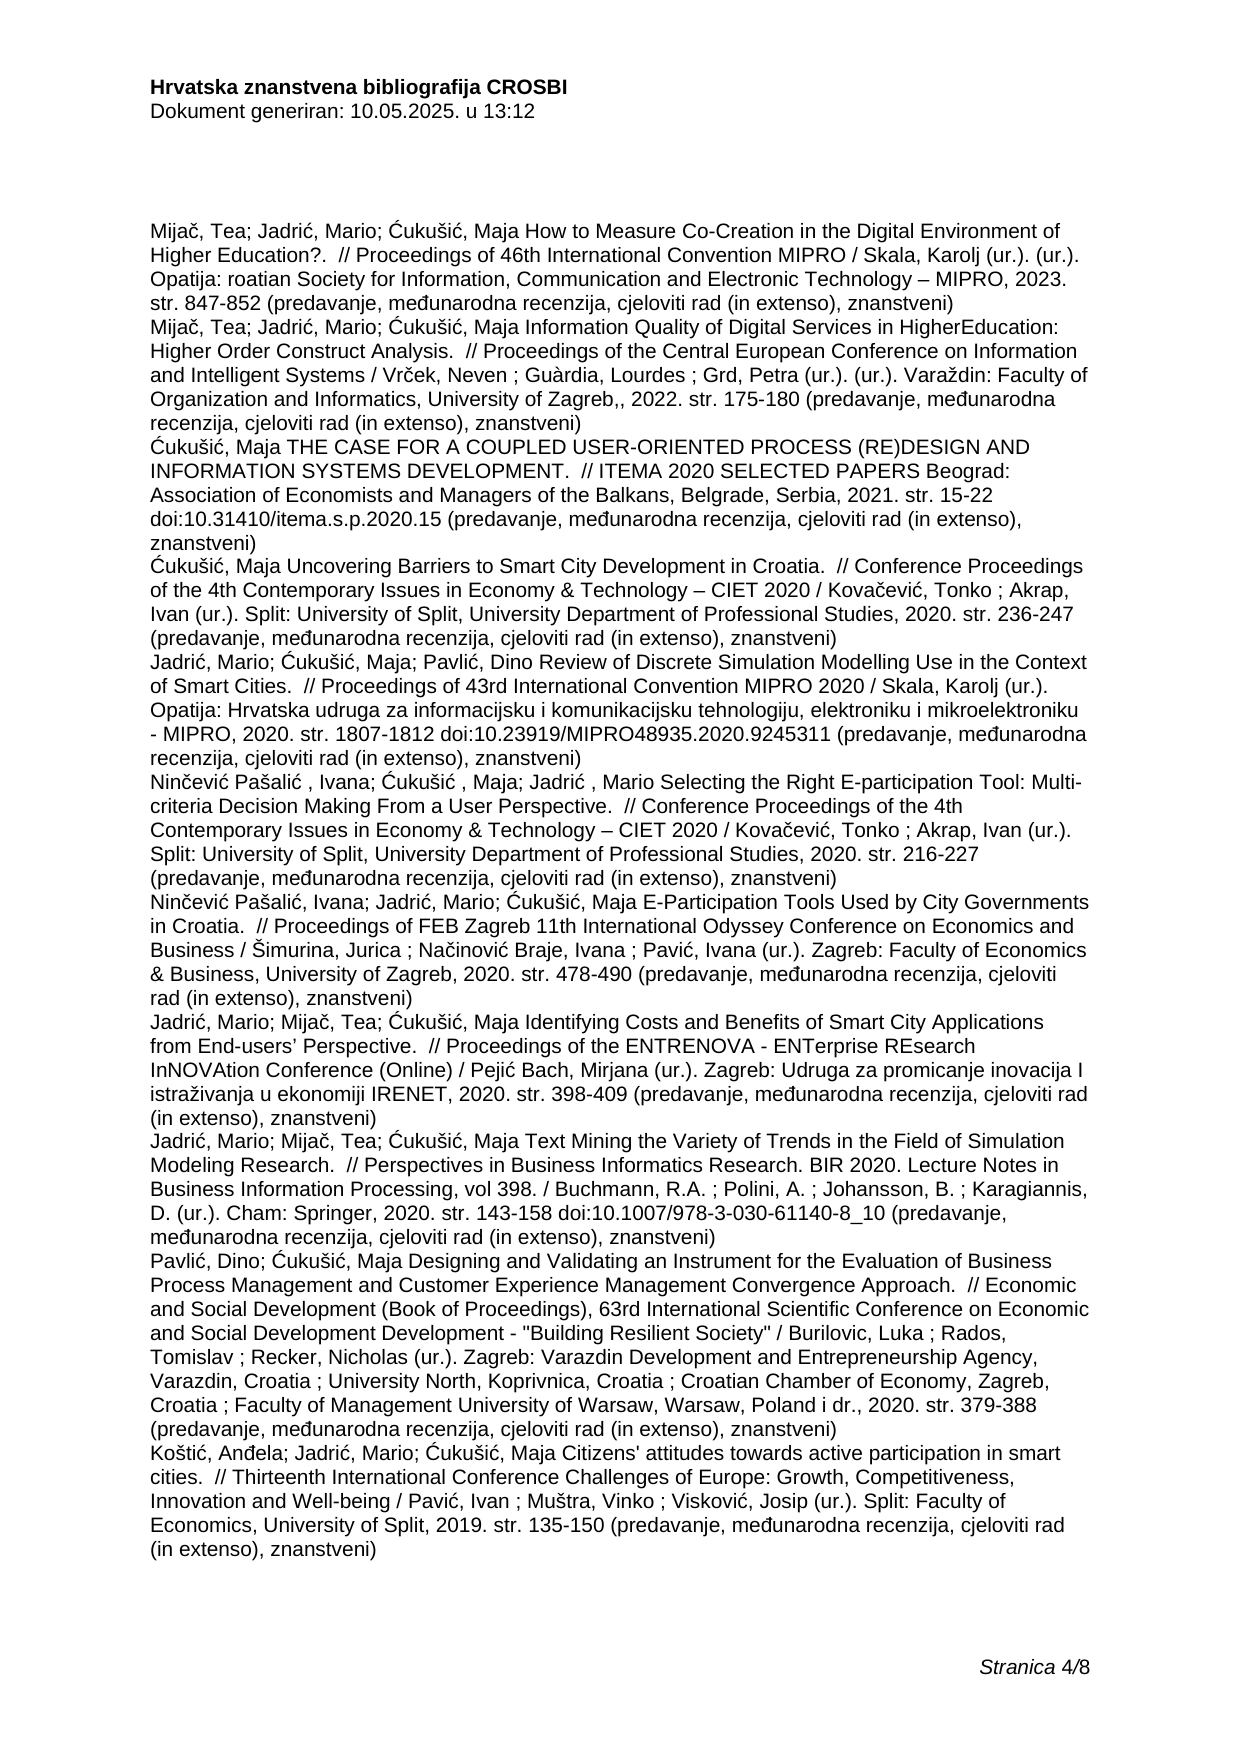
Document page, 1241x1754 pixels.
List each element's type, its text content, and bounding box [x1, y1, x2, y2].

text Ćukušić, Maja [150, 554, 1090, 650]
text Ninčević Pašalić, Ivana; Jadrić, Mario; Ćukušić, Maja [150, 890, 1090, 1009]
text Mijač, Tea; Jadrić, Mario; Ćukušić, Maja [150, 219, 1090, 315]
text Jadrić, Mario; Ćukušić, Maja; Pavlić, Dino [150, 650, 1090, 770]
text Ninčević Pašalić , Ivana; Ćukušić , Maja; Jadrić , Mario [150, 770, 1090, 890]
text Ćukušić, Maja [150, 434, 1090, 554]
text Jadrić, Mario; Mijač, Tea; Ćukušić, Maja [150, 1129, 1090, 1249]
text Pavlić, Dino; Ćukušić, Maja [150, 1249, 1090, 1441]
text Jadrić, Mario; Mijač, Tea; Ćukušić, Maja [150, 1009, 1090, 1129]
text Koštić, Anđela; Jadrić, Mario; Ćukušić, Maja [150, 1441, 1090, 1561]
text Mijač, Tea; Jadrić, Mario; Ćukušić, Maja [150, 315, 1090, 434]
